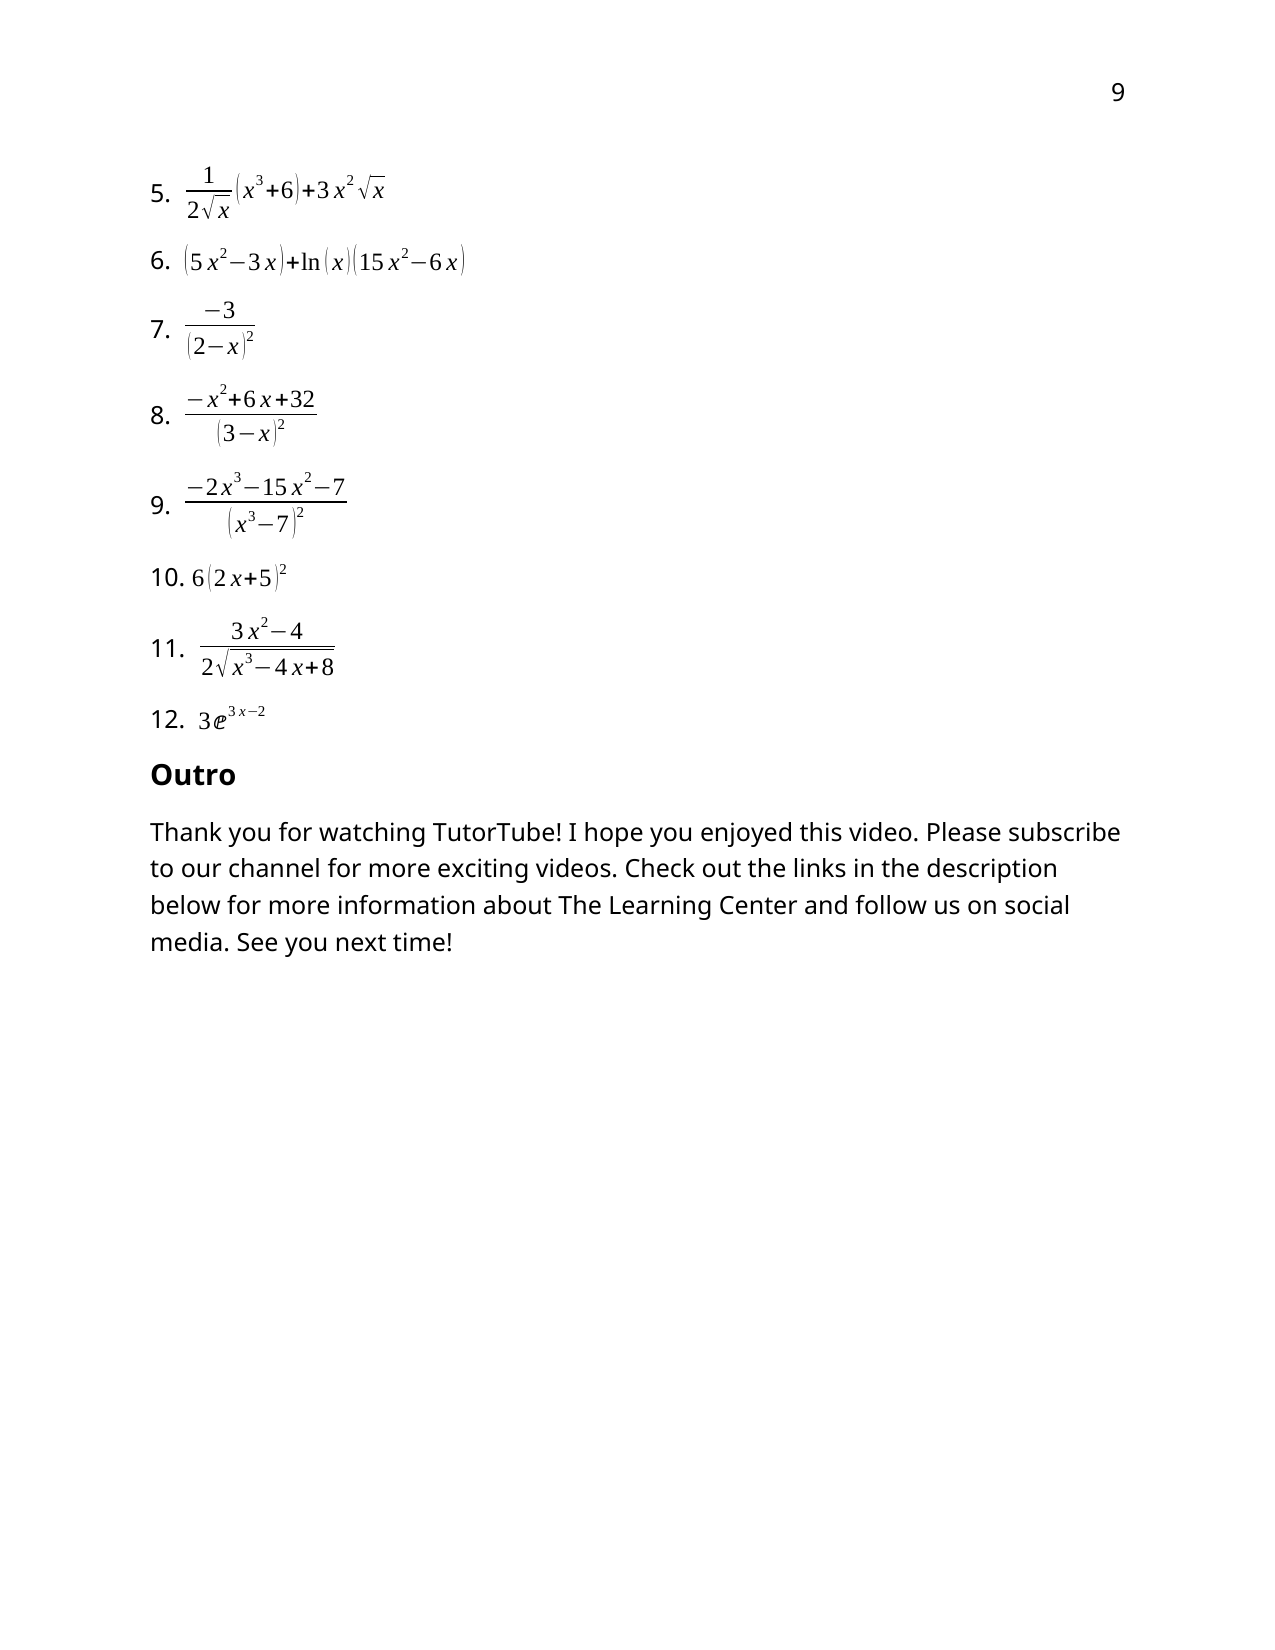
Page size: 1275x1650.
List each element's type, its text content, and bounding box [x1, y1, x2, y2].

text 11. [150, 613, 1125, 682]
text 12. [150, 701, 1125, 735]
text 5. [150, 162, 1125, 223]
text 7. [150, 296, 1125, 361]
text 6. [150, 242, 1125, 277]
text 8. [150, 381, 1125, 449]
text 9. [150, 468, 1125, 541]
text 10. [150, 560, 1125, 594]
subtitle Outro [150, 755, 1125, 794]
text Thank you for watching TutorTube! I hope you enjoyed this video. Please subscribe to our channel for more exciting videos. Check out the links in the description below for more information about The Learning Center and follow us on social media. See you next time! [150, 814, 1125, 958]
